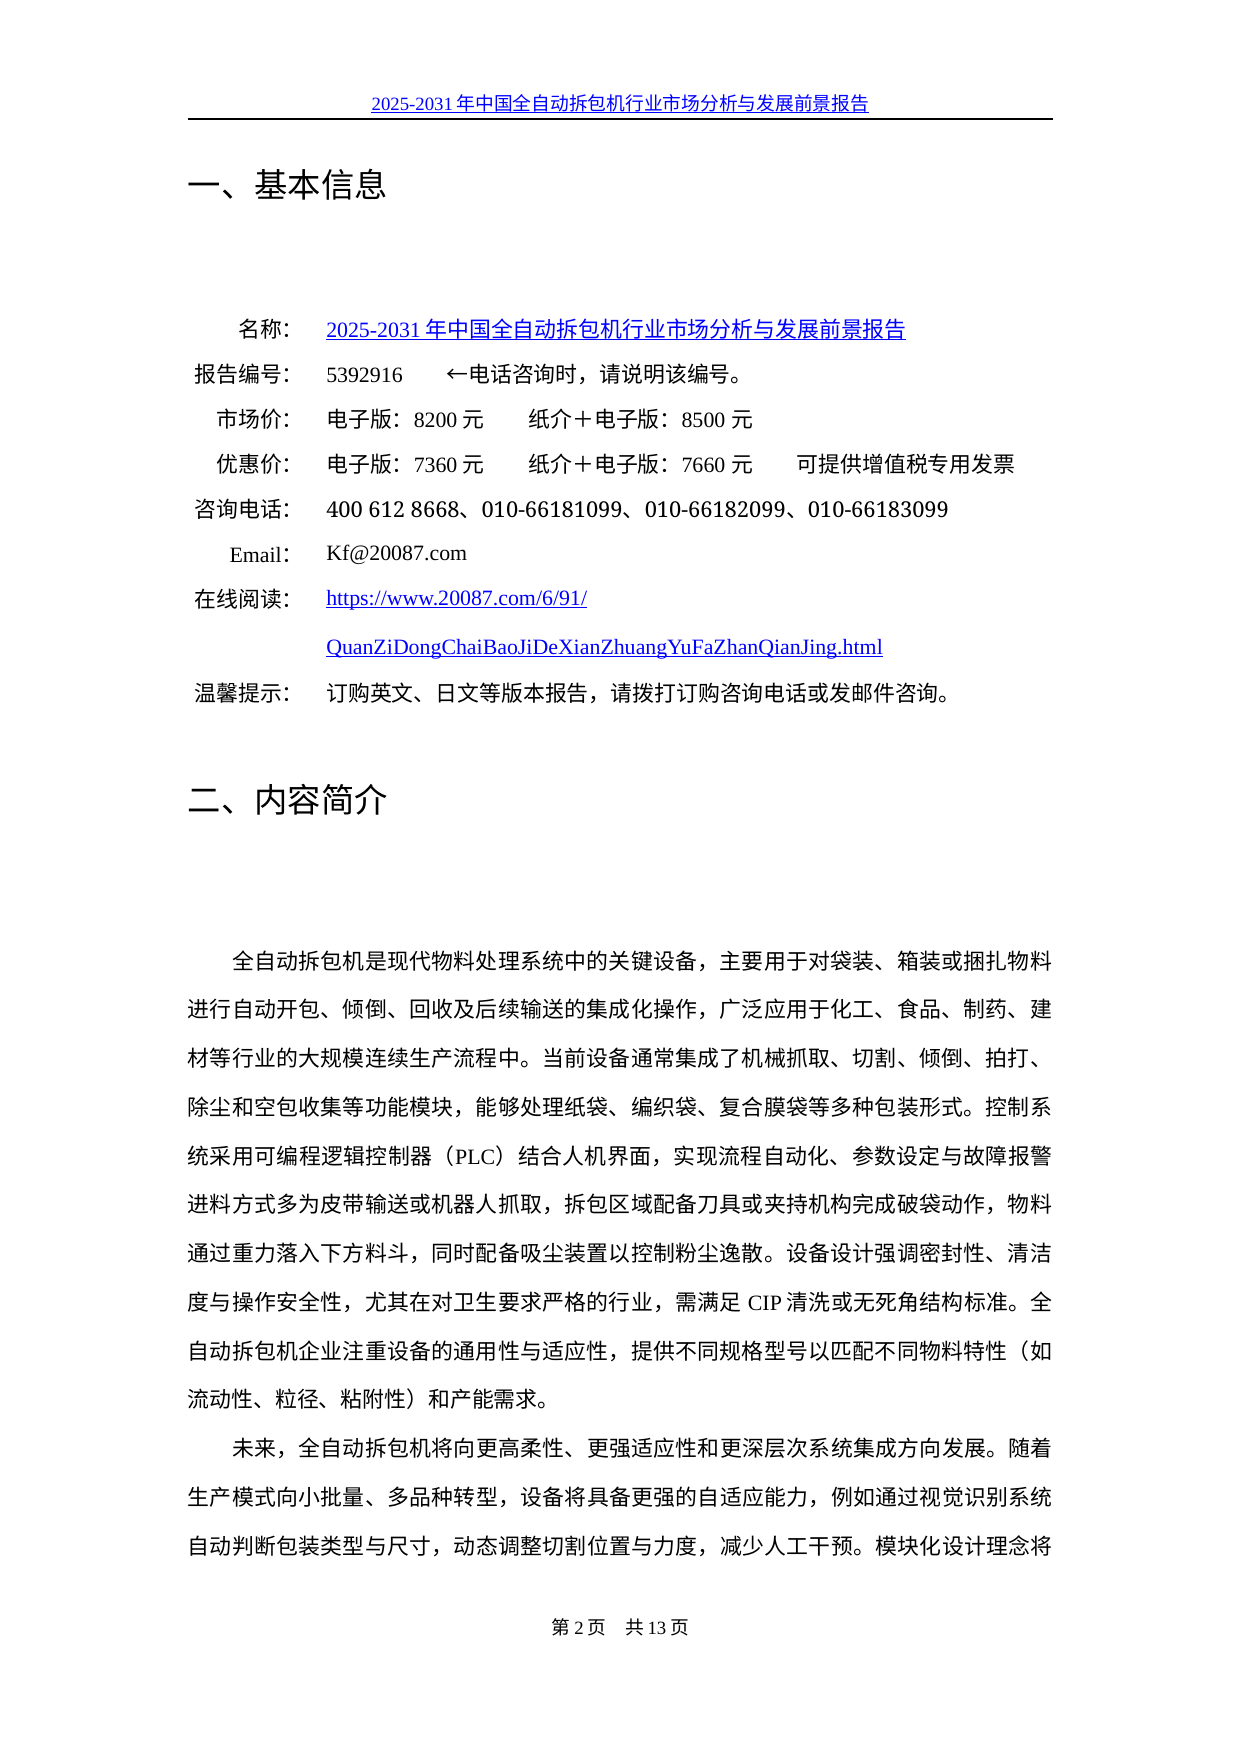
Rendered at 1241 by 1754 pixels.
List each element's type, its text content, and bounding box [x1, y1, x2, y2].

table_header 2025-2031年中国全自动拆包机行业市场分析与发展前景报告 [315, 312, 1073, 357]
table_cell 5392916 ←电话咨询时，请说明该编号。 [315, 357, 1073, 402]
table_header 名称： [167, 312, 315, 357]
table_cell 温馨提示： [167, 675, 315, 720]
table_cell 在线阅读： [167, 582, 315, 675]
table_cell 电子版：8200 元 纸介＋电子版：8500 元 [315, 402, 1073, 447]
table_cell 订购英文、日文等版本报告，请拨打订购咨询电话或发邮件咨询。 [315, 675, 1073, 720]
table_cell 电子版：7360 元 纸介＋电子版：7660 元 可提供增值税专用发票 [315, 447, 1073, 492]
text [187, 943, 1053, 1561]
table_cell 报告编号： [167, 357, 315, 402]
table_cell 400 612 8668、010-66181099、010-66182099、010-66183099 [315, 492, 1073, 537]
table_cell 市场价： [167, 402, 315, 447]
table_cell Kf@20087.com [315, 537, 1073, 582]
title 一、基本信息 [187, 150, 1053, 215]
title 二、内容简介 [187, 766, 1053, 831]
table_cell 咨询电话： [167, 492, 315, 537]
table_cell Email： [167, 537, 315, 582]
table_cell 优惠价： [167, 447, 315, 492]
table_cell [315, 582, 1073, 675]
